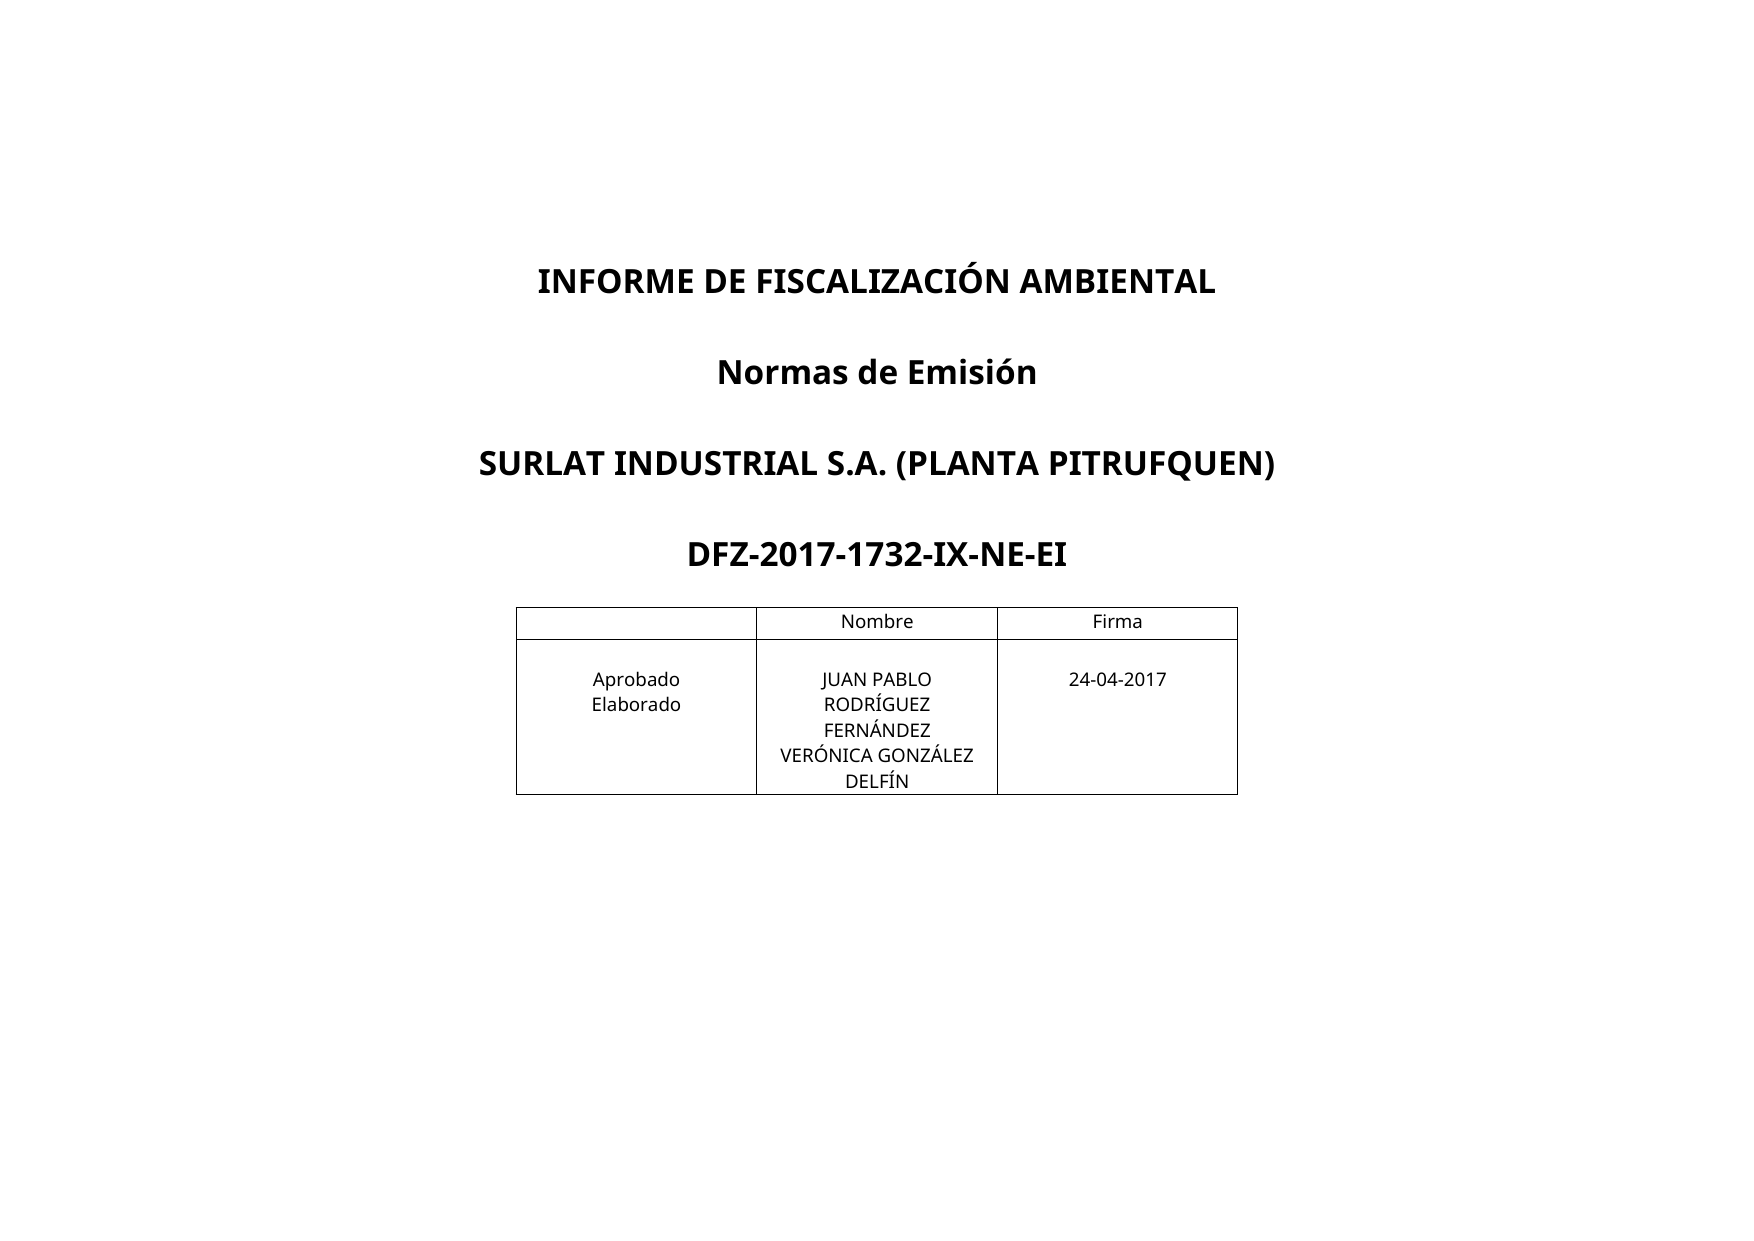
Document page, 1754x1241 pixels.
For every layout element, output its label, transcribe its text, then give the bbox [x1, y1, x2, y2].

table_header [517, 608, 756, 639]
text SURLAT INDUSTRIAL S.A. (PLANTA PITRUFQUEN) [150, 394, 1604, 485]
table_header Firma [998, 608, 1237, 639]
text Normas de Emisión [150, 303, 1604, 394]
table_cell JUAN PABLO RODRÍGUEZ FERNÁNDEZ VERÓNICA GONZÁLEZ DELFÍN [757, 640, 997, 793]
table_cell Aprobado Elaborado [517, 640, 756, 793]
table_cell 24-04-2017 [998, 640, 1237, 793]
table_header Nombre [757, 608, 997, 639]
text INFORME DE FISCALIZACIÓN AMBIENTAL [150, 212, 1604, 303]
text DFZ-2017-1732-IX-NE-EI [150, 485, 1604, 576]
